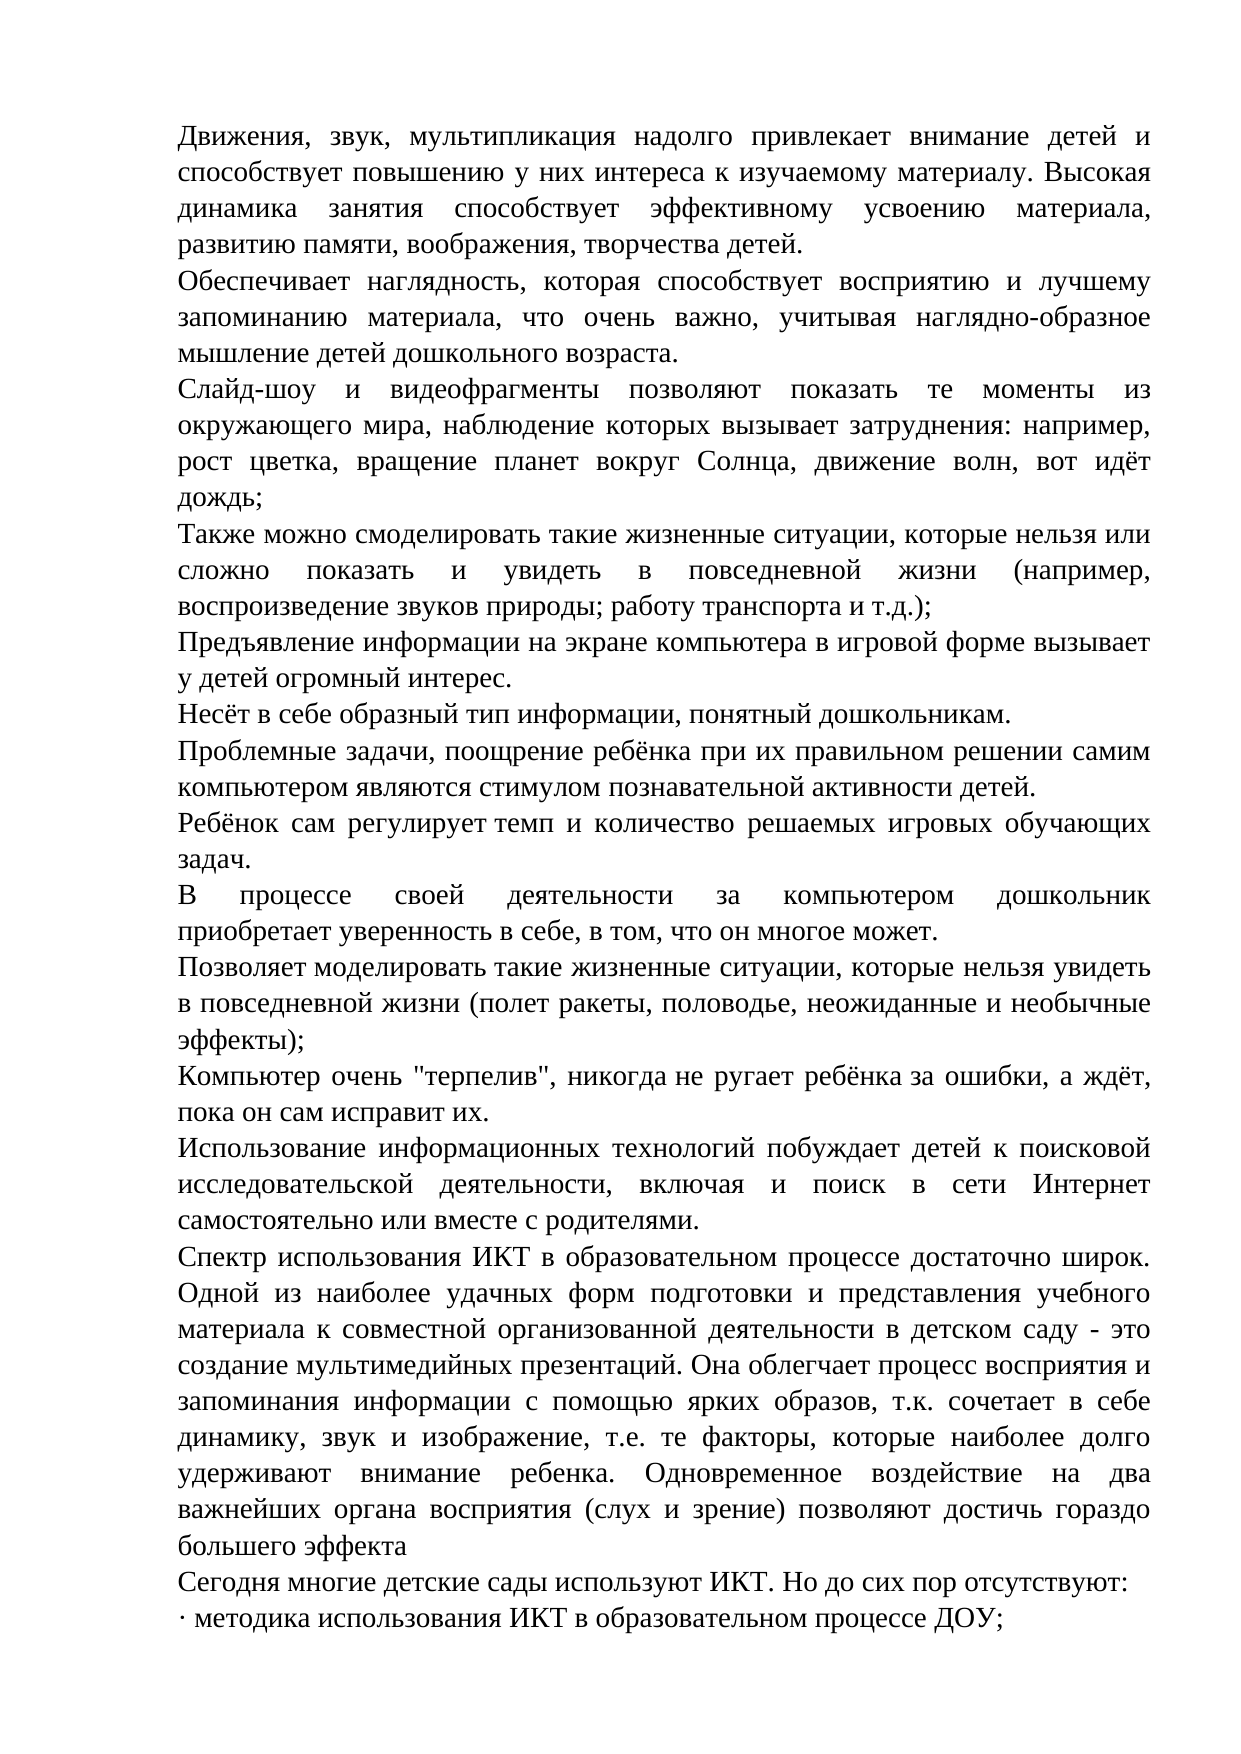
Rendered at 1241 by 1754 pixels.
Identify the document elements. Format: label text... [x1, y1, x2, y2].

text Обеспечивает наглядность, которая способствует восприятию и лучшему запоминанию материала, что очень важно, учитывая наглядно-образное мышление детей дошкольного возраста. [177, 263, 1152, 368]
text · методика использования ИКТ в образовательном процессе ДОУ; [177, 1600, 1152, 1634]
text Спектр использования ИКТ в образовательном процессе достаточно широк. Одной из наиболее удачных форм подготовки и представления учебного материала к совместной организованной деятельности в детском саду - это создание мультимедийных презентаций. Она облегчает процесс восприятия и запоминания информации с помощью ярких образов, т.к. сочетает в себе динамику, звук и изображение, т.е. те факторы, которые наиболее долго удерживают внимание ребенка. Одновременное воздействие на два важнейших органа восприятия (слух и зрение) позволяют достичь гораздо большего эффекта [177, 1239, 1152, 1561]
text Использование информационных технологий побуждает детей к поисковой исследовательской деятельности, включая и поиск в сети Интернет самостоятельно или вместе с родителями. [177, 1130, 1152, 1236]
text Несёт в себе образный тип информации, понятный дошкольникам. [177, 696, 1152, 730]
text Проблемные задачи, поощрение ребёнка при их правильном решении самим компьютером являются стимулом познавательной активности детей. [177, 733, 1152, 802]
text Компьютер очень "терпелив", никогда не ругает ребёнка за ошибки, а ждёт, пока он сам исправит их. [177, 1058, 1152, 1128]
text Предъявление информации на экране компьютера в игровой форме вызывает у детей огромный интерес. [177, 624, 1152, 694]
text Позволяет моделировать такие жизненные ситуации, которые нельзя увидеть в повседневной жизни (полет ракеты, половодье, неожиданные и необычные эффекты); [177, 949, 1152, 1055]
text Слайд-шоу и видеофрагменты позволяют показать те моменты из окружающего мира, наблюдение которых вызывает затруднения: например, рост цветка, вращение планет вокруг Солнца, движение волн, вот идёт дождь; [177, 371, 1152, 513]
text Ребёнок сам регулирует темп и количество решаемых игровых обучающих задач. [177, 805, 1152, 874]
text Сегодня многие детские сады используют ИКТ. Но до сих пор отсутствуют: [177, 1564, 1152, 1597]
text В процессе своей деятельности за компьютером дошкольник приобретает уверенность в себе, в том, что он многое может. [177, 877, 1152, 947]
text Также можно смоделировать такие жизненные ситуации, которые нельзя или сложно показать и увидеть в повседневной жизни (например, воспроизведение звуков природы; работу транспорта и т.д.); [177, 516, 1152, 622]
text Движения, звук, мультипликация надолго привлекает внимание детей и способствует повышению у них интереса к изучаемому материалу. Высокая динамика занятия способствует эффективному усвоению материала, развитию памяти, воображения, творчества детей. [177, 118, 1152, 260]
